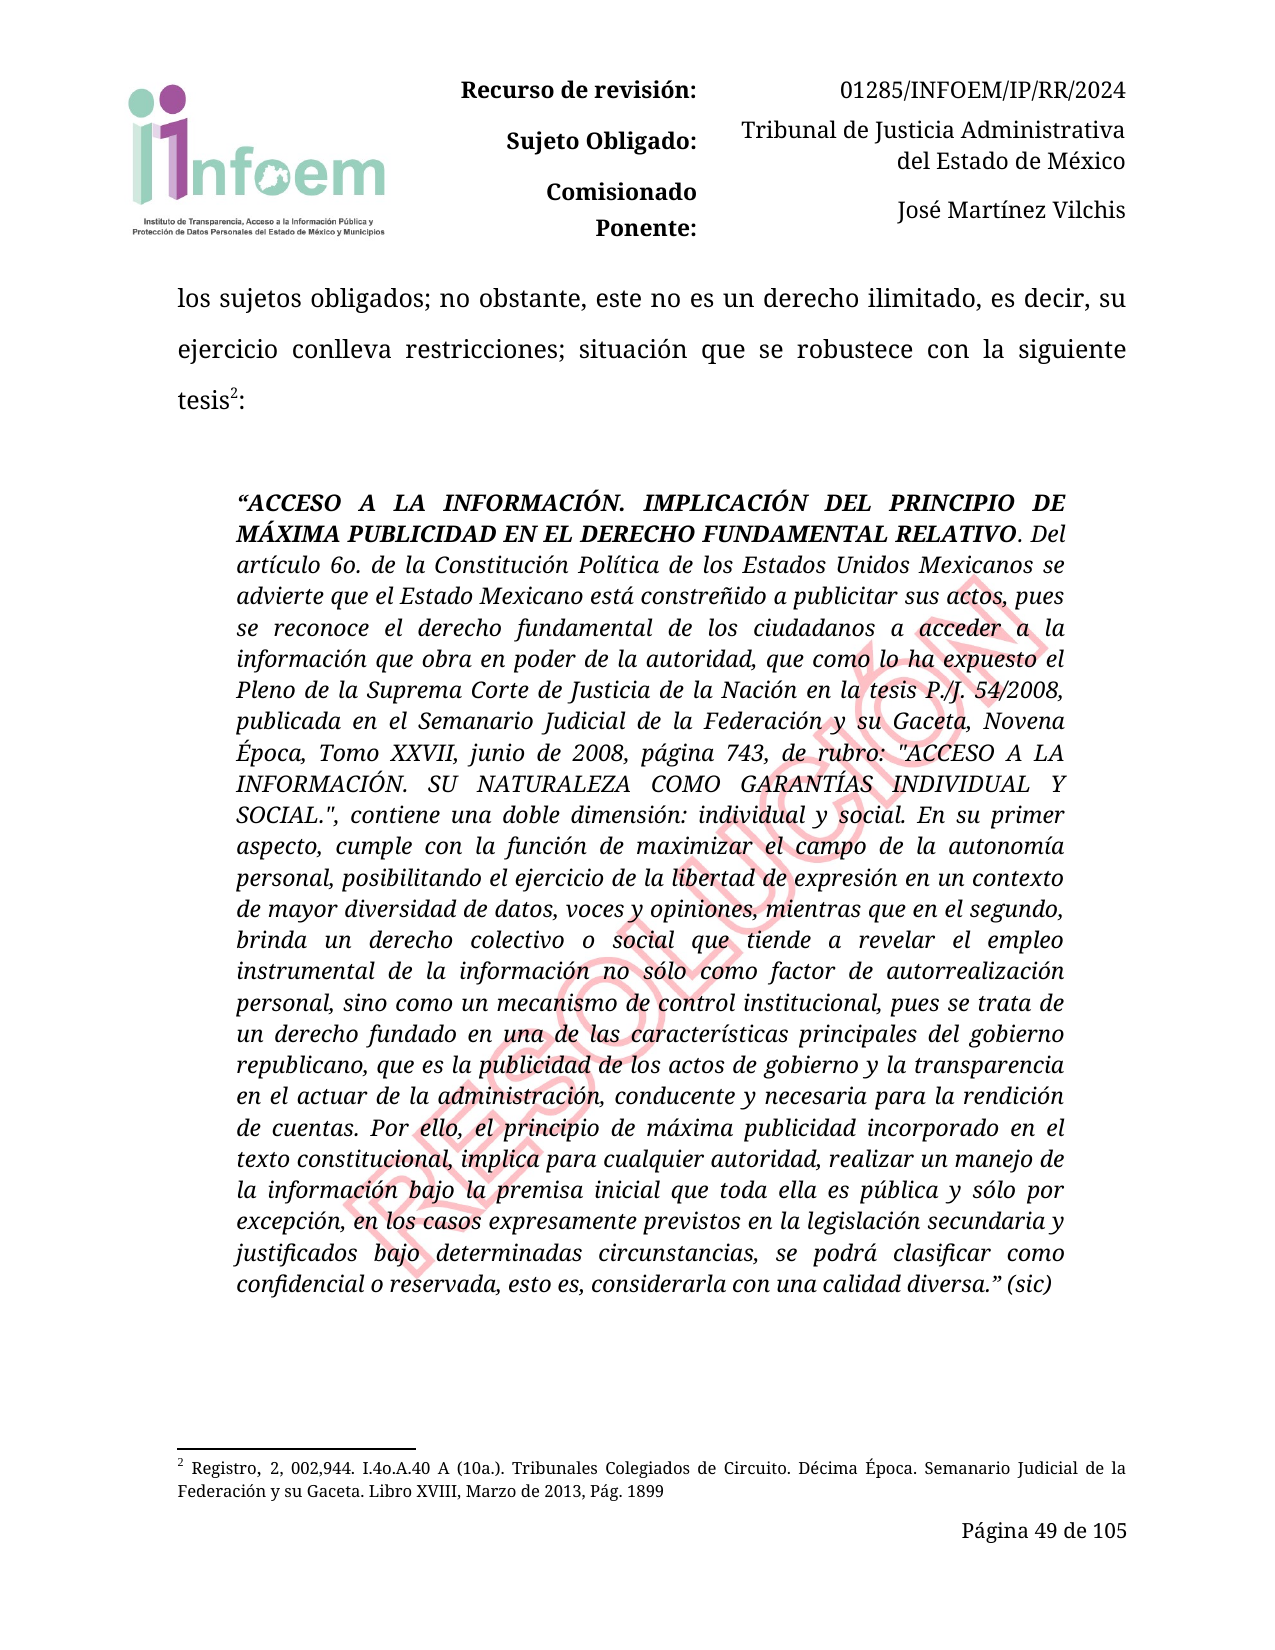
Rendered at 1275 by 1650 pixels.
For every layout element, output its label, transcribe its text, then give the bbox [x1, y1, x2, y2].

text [177, 280, 1127, 416]
picture [1, 20, 1275, 1650]
text “ACCESO A LA INFORMACIÓN. IMPLICACIÓN DEL PRINCIPIO DE MÁXIMA PUBLICIDAD EN EL DERECHO FUNDAMENTAL RELATIVO. Del artículo 6o. de la Constitución Política de los Estados Unidos Mexicanos se advierte que el Estado Mexicano está constreñido a publicitar sus actos, pues se reconoce el derecho fundamental de los ciudadanos a acceder a la información que obra en poder de la autoridad, que como lo ha expuesto el Pleno de la Suprema Corte de Justicia de la Nación en la tesis P./J. 54/2008, publicada en el Semanario Judicial de la Federación y su Gaceta, Novena Época, Tomo XXVII, junio de 2008, página 743, de rubro: "ACCESO A LA INFORMACIÓN. SU NATURALEZA COMO GARANTÍAS INDIVIDUAL Y SOCIAL.", contiene una doble dimensión: individual y social. En su primer aspecto, cumple con la función de maximizar el campo de la autonomía personal, posibilitando el ejercicio de la libertad de expresión en un contexto de mayor diversidad de datos, voces y opiniones, mientras que en el segundo, brinda un derecho colectivo o social que tiende a revelar el empleo instrumental de la información no sólo como factor de autorrealización personal, sino como un mecanismo de control institucional, pues se trata de un derecho fundado en una de las características principales del gobierno republicano, que es la publicidad de los actos de gobierno y la transparencia en el actuar de la administración, conducente y necesaria para la rendición de cuentas. Por ello, el principio de máxima publicidad incorporado en el texto constitucional, implica para cualquier autoridad, realizar un manejo de la información bajo la premisa inicial que toda ella es pública y sólo por excepción, en los casos expresamente previstos en la legislación secundaria y justificados bajo determinadas circunstancias, se podrá clasificar como confidencial o reservada, esto es, considerarla con una calidad diversa.” (sic) [236, 486, 1068, 1299]
